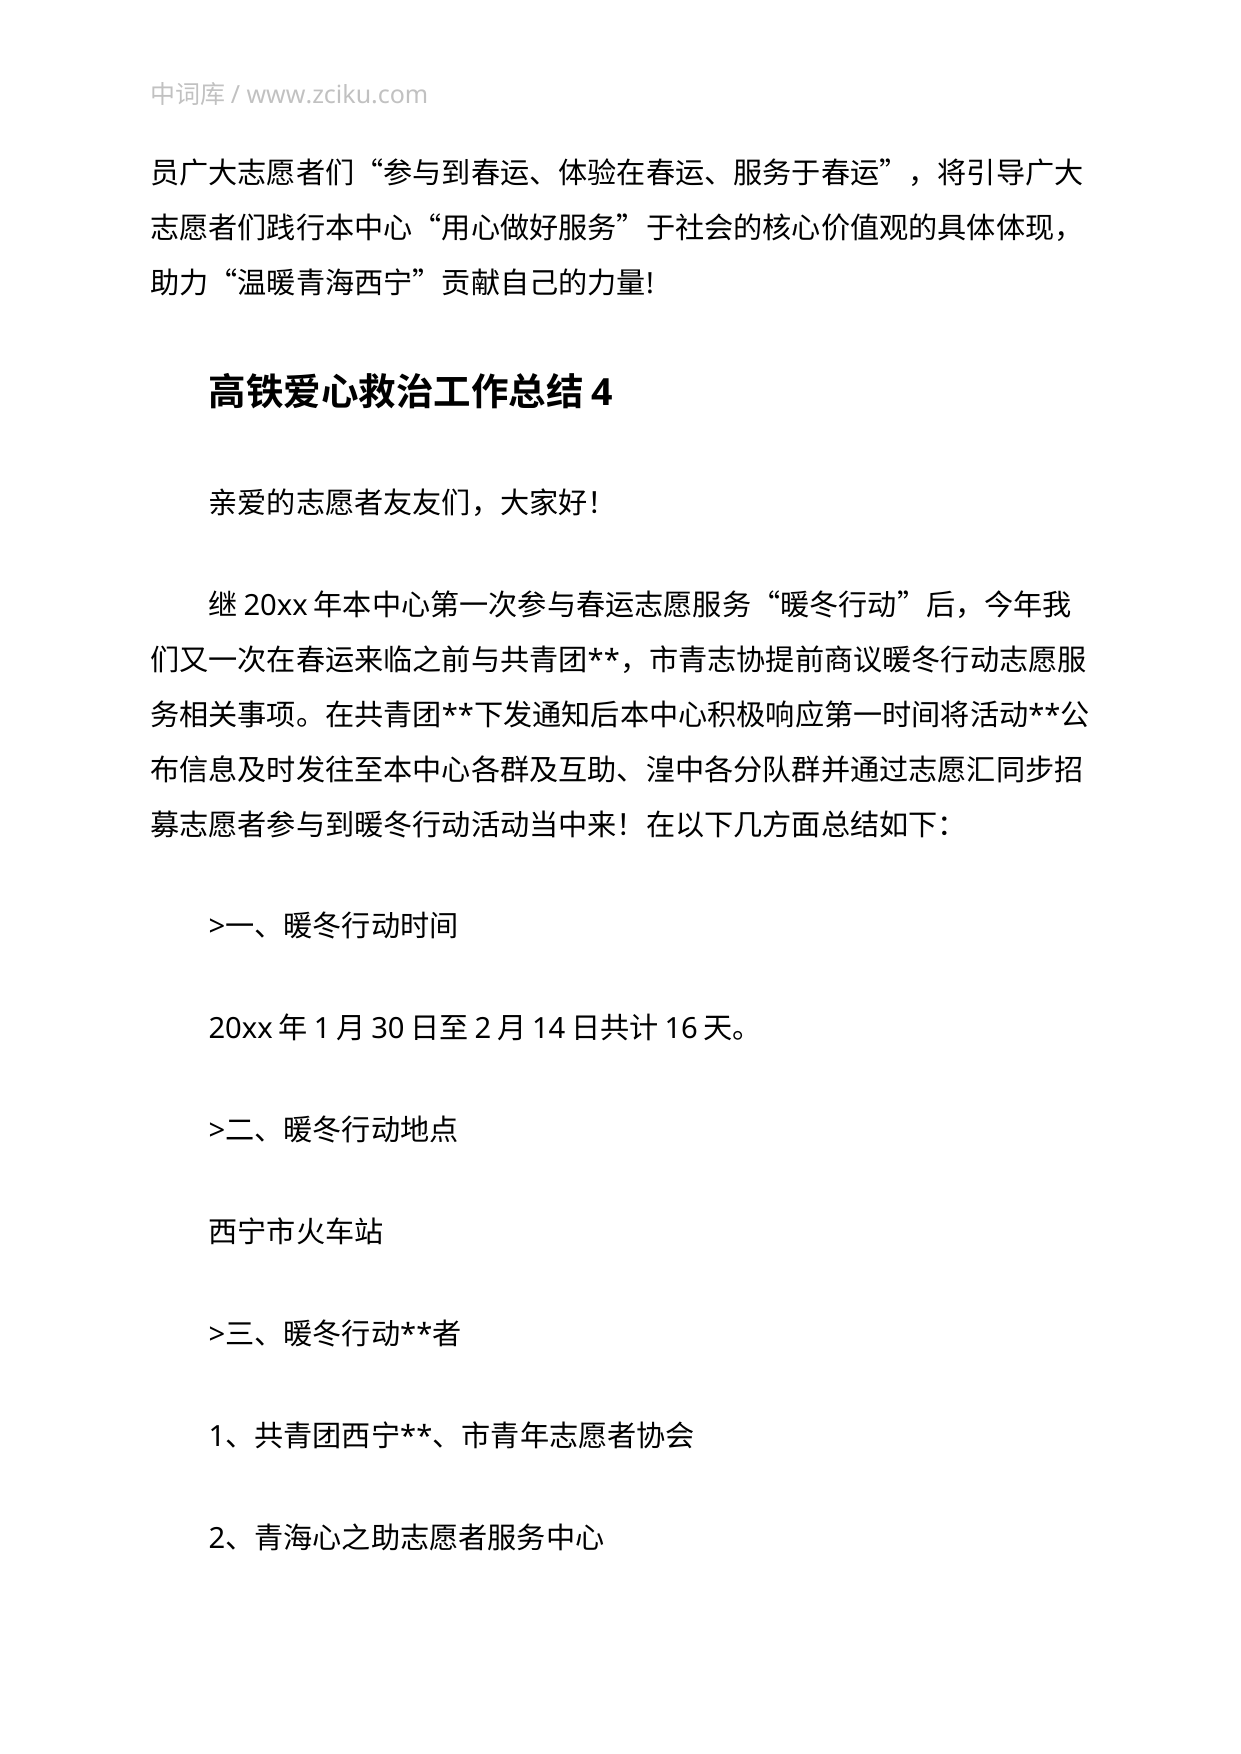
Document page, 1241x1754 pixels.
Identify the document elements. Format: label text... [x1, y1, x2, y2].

text 继20xx年本中心第一次参与春运志愿服务“暖冬行动”后，今年我们又一次在春运来临之前与共青团**，市青志协提前商议暖冬行动志愿服务相关事项。在共青团**下发通知后本中心积极响应第一时间将活动**公布信息及时发往至本中心各群及互助、湟中各分队群并通过志愿汇同步招募志愿者参与到暖冬行动活动当中来！在以下几方面总结如下： [150, 581, 1090, 843]
text 西宁市火车站 [150, 1209, 1090, 1251]
text 2、青海心之助志愿者服务中心 [150, 1514, 1090, 1557]
text >三、暖冬行动**者 [150, 1311, 1090, 1353]
text 1、共青团西宁**、市青年志愿者协会 [150, 1412, 1090, 1455]
text 亲爱的志愿者友友们，大家好！ [150, 479, 1090, 522]
text 高铁爱心救治工作总结4 [150, 362, 1090, 416]
text 20xx年1月30日至2月14日共计16天。 [150, 1005, 1090, 1047]
text >二、暖冬行动地点 [150, 1107, 1090, 1149]
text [150, 150, 1090, 302]
text >一、暖冬行动时间 [150, 903, 1090, 945]
